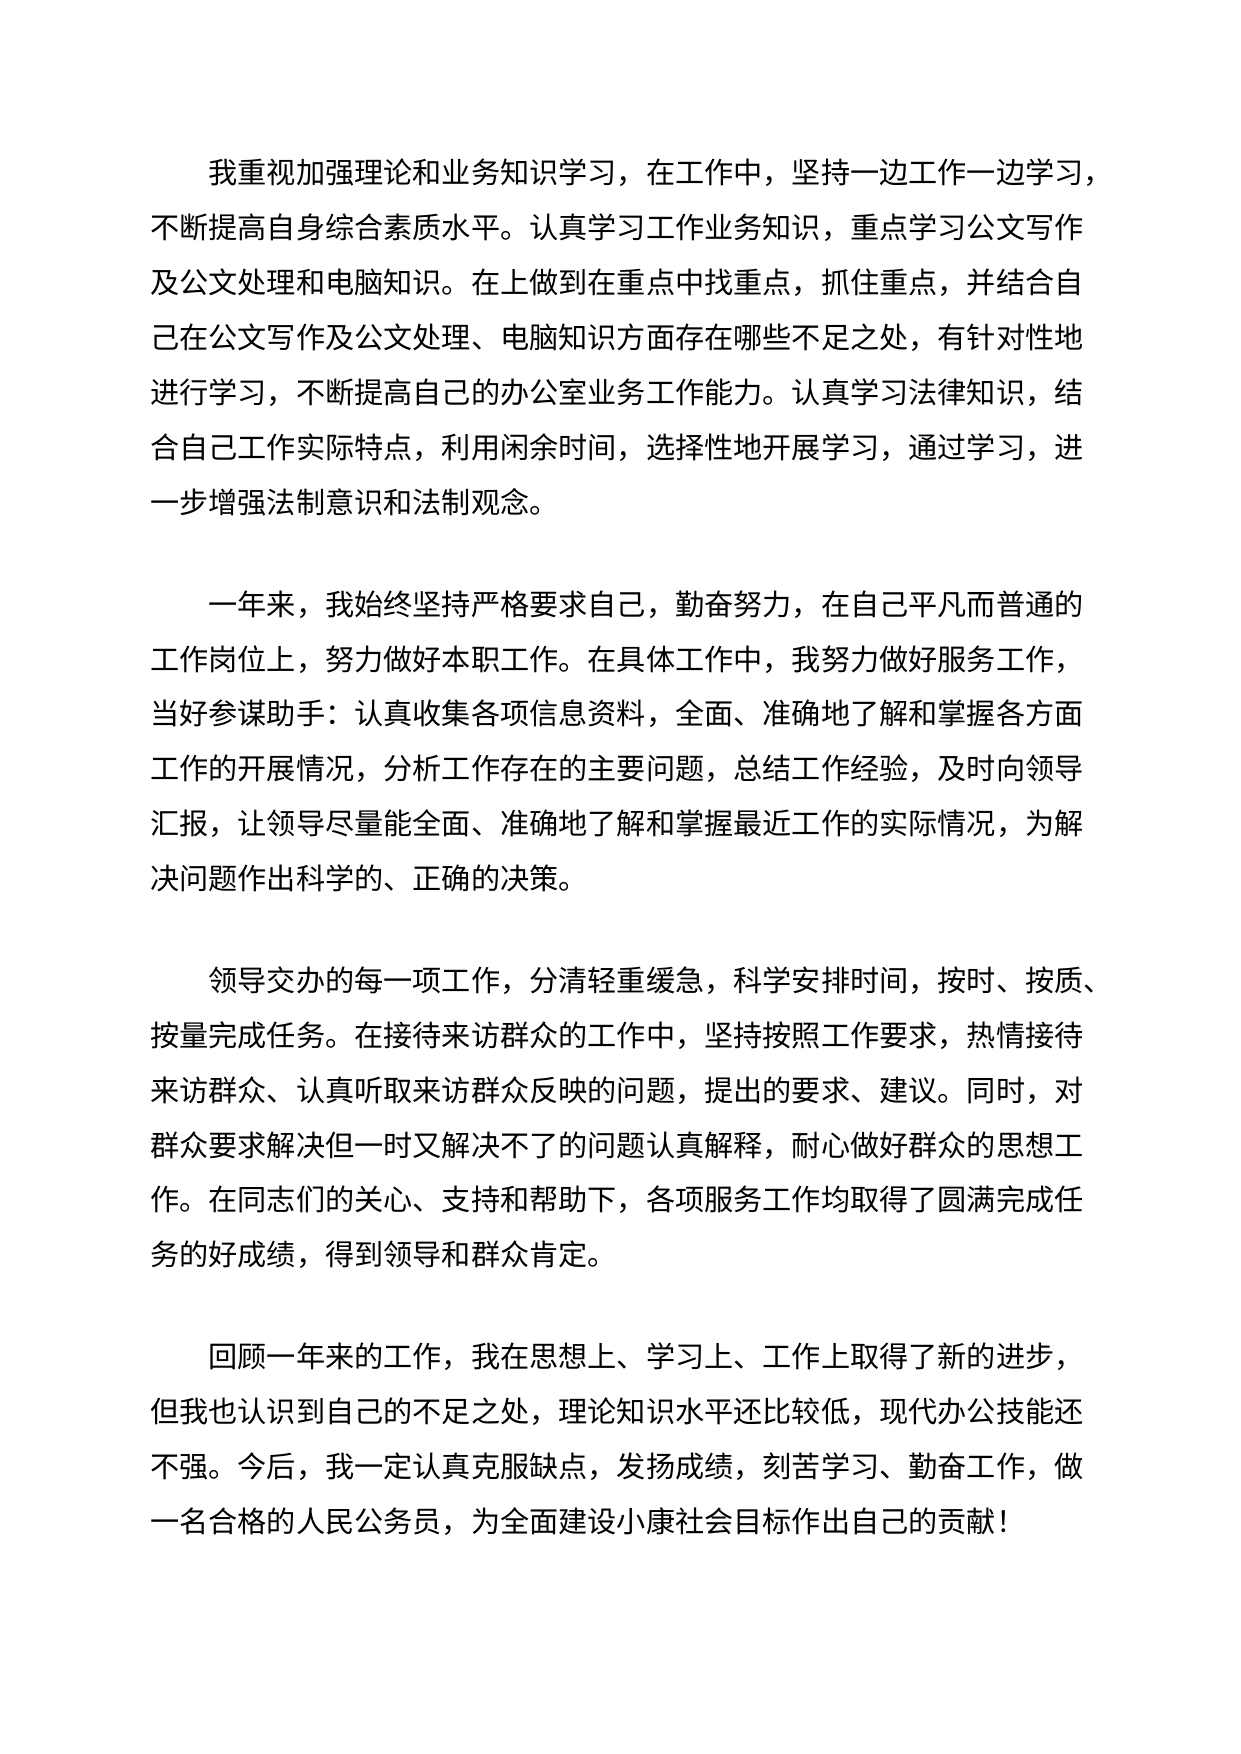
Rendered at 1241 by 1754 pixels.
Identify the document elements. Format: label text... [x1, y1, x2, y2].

text 领导交办的每一项工作，分清轻重缓急，科学安排时间，按时、按质、按量完成任务。在接待来访群众的工作中，坚持按照工作要求，热情接待来访群众、认真听取来访群众反映的问题，提出的要求、建议。同时，对群众要求解决但一时又解决不了的问题认真解释，耐心做好群众的思想工作。在同志们的关心、支持和帮助下，各项服务工作均取得了圆满完成任务的好成绩，得到领导和群众肯定。 [150, 957, 1090, 1274]
text 我重视加强理论和业务知识学习，在工作中，坚持一边工作一边学习，不断提高自身综合素质水平。认真学习工作业务知识，重点学习公文写作及公文处理和电脑知识。在上做到在重点中找重点，抓住重点，并结合自己在公文写作及公文处理、电脑知识方面存在哪些不足之处，有针对性地进行学习，不断提高自己的办公室业务工作能力。认真学习法律知识，结合自己工作实际特点，利用闲余时间，选择性地开展学习，通过学习，进一步增强法制意识和法制观念。 [150, 150, 1090, 522]
text 一年来，我始终坚持严格要求自己，勤奋努力，在自己平凡而普通的工作岗位上，努力做好本职工作。在具体工作中，我努力做好服务工作，当好参谋助手：认真收集各项信息资料，全面、准确地了解和掌握各方面工作的开展情况，分析工作存在的主要问题，总结工作经验，及时向领导汇报，让领导尽量能全面、准确地了解和掌握最近工作的实际情况，为解决问题作出科学的、正确的决策。 [150, 581, 1090, 898]
text 回顾一年来的工作，我在思想上、学习上、工作上取得了新的进步，但我也认识到自己的不足之处，理论知识水平还比较低，现代办公技能还不强。今后，我一定认真克服缺点，发扬成绩，刻苦学习、勤奋工作，做一名合格的人民公务员，为全面建设小康社会目标作出自己的贡献！ [150, 1334, 1090, 1541]
